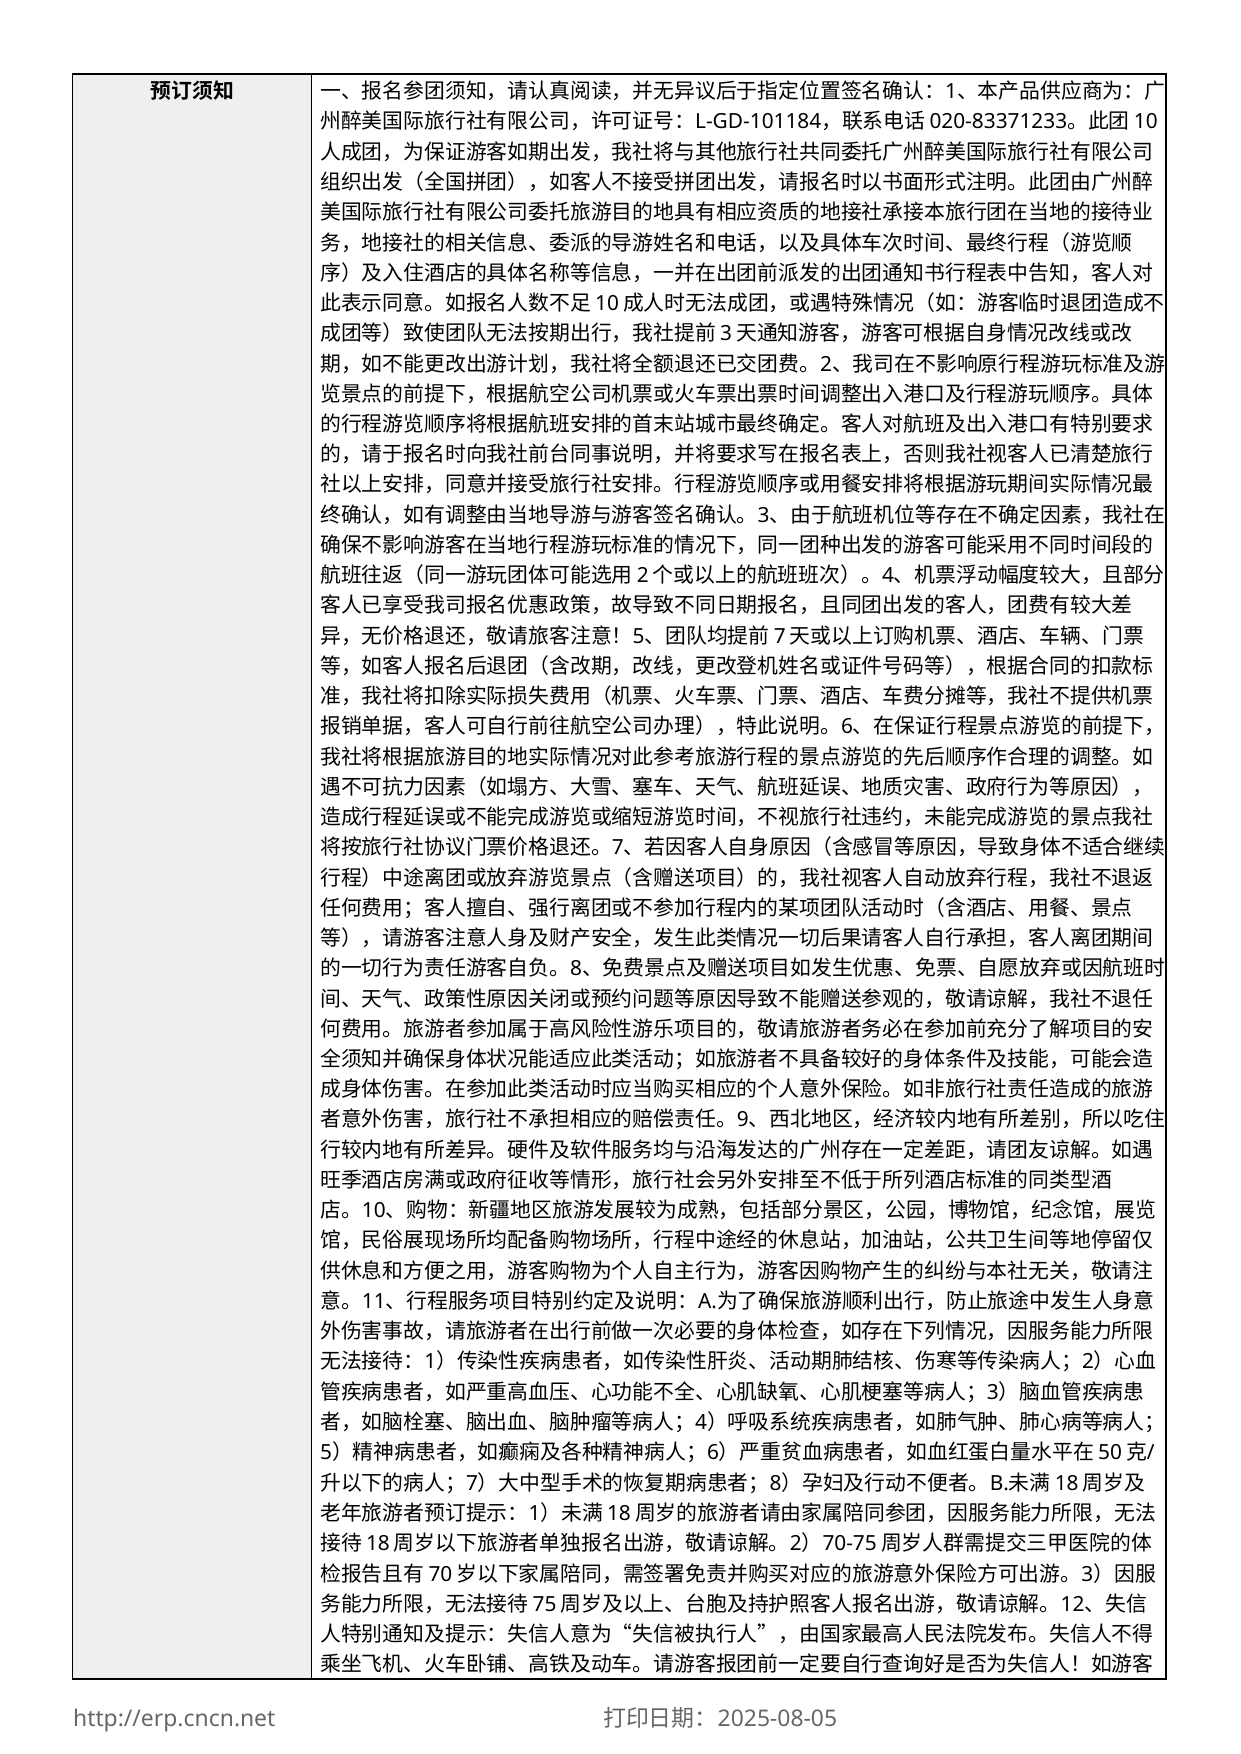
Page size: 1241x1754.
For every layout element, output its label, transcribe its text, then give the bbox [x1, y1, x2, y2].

table_header 预订须知 [73, 75, 311, 1678]
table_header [312, 75, 1165, 1678]
